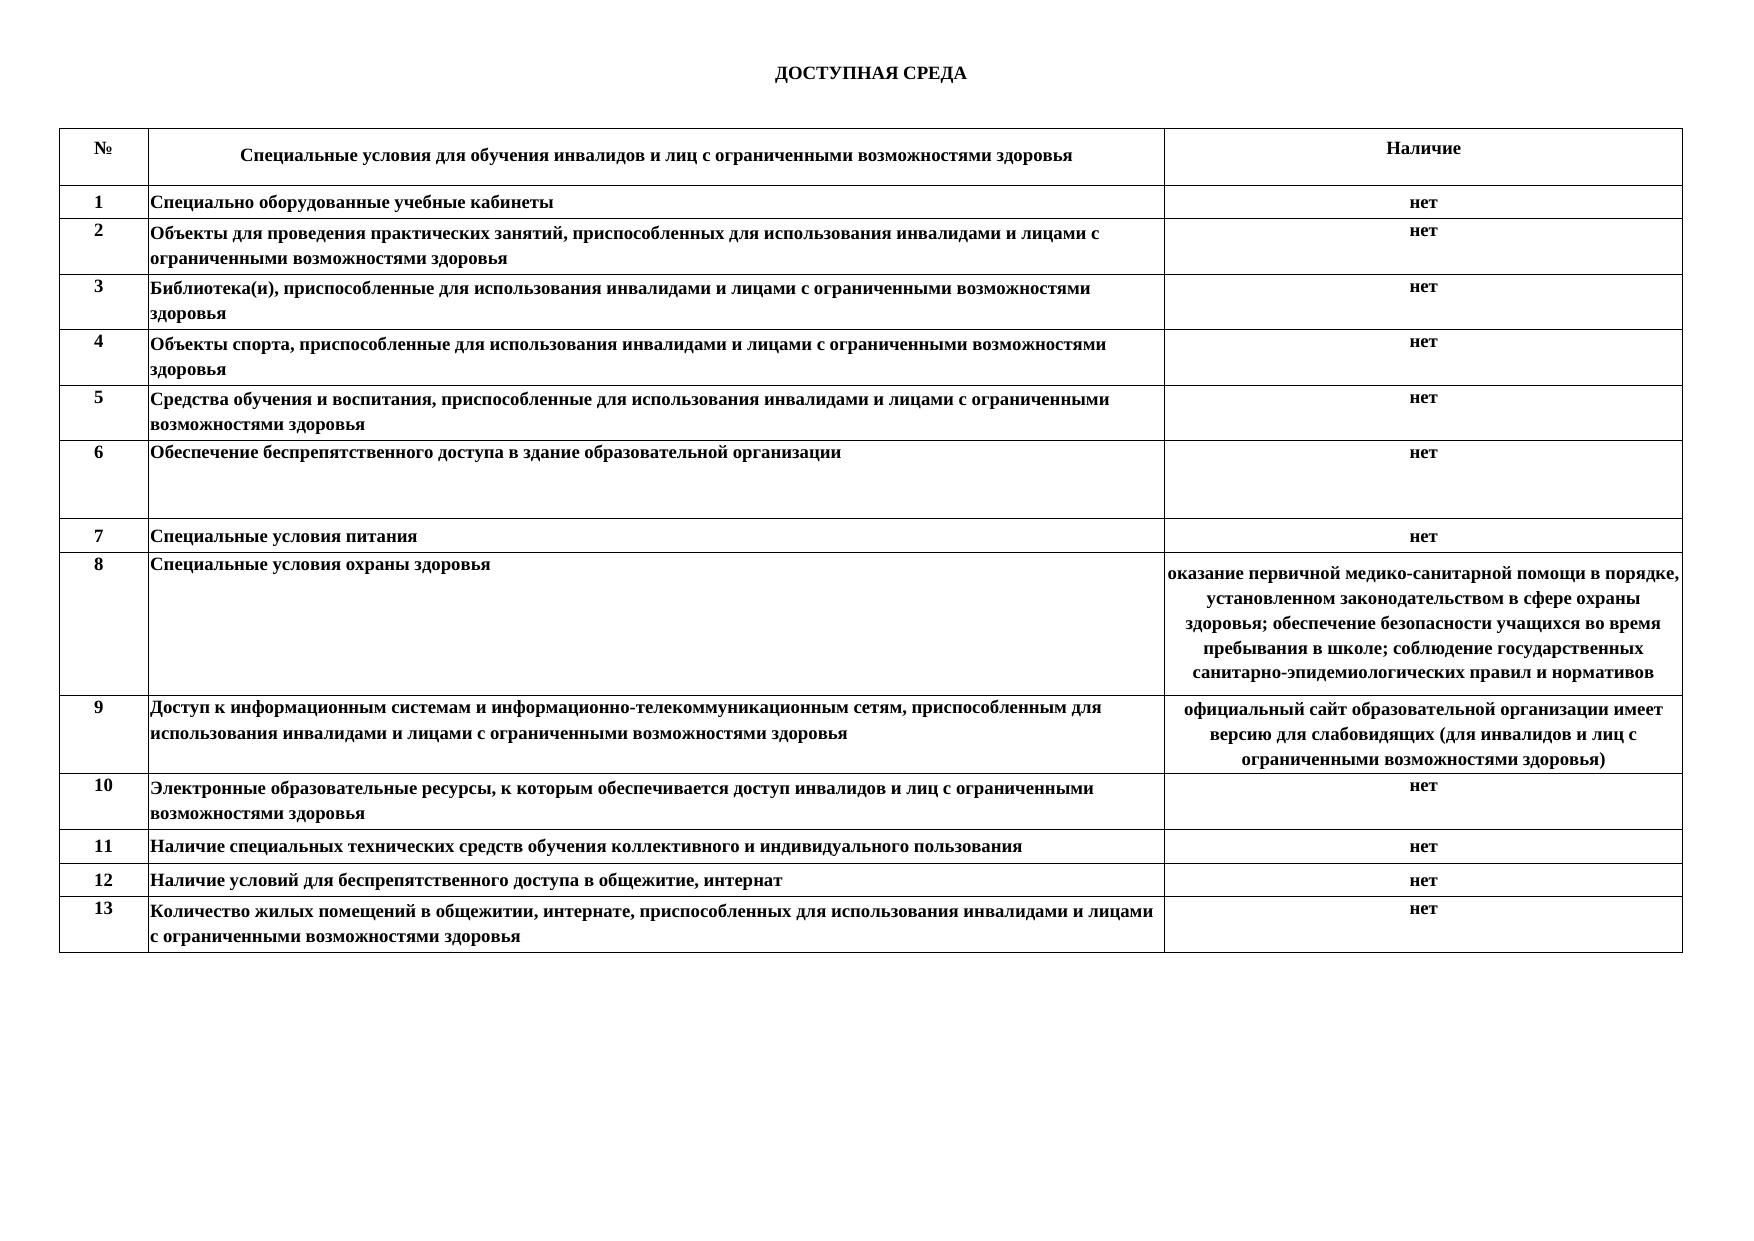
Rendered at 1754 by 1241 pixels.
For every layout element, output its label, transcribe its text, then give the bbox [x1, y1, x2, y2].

table_cell нет [1165, 275, 1682, 329]
table_cell нет [1165, 330, 1682, 385]
table_cell нет [1165, 897, 1682, 952]
table_cell Наличие условий для беспрепятственного доступа в общежитие, интернат [149, 864, 1164, 896]
table_cell 10 [60, 774, 148, 829]
table_cell 7 [60, 519, 148, 552]
table_cell 3 [60, 275, 148, 329]
table_cell 13 [60, 897, 148, 952]
table_cell нет [1165, 219, 1682, 274]
table_header Специальные условия для обучения инвалидов и лиц с ограниченными возможностями здоровья [149, 129, 1164, 184]
table_cell Наличие специальных технических средств обучения коллективного и индивидуального пользования [149, 830, 1164, 862]
table_header № [60, 129, 148, 184]
table_cell Объекты для проведения практических занятий, приспособленных для использования инвалидами и лицами с ограниченными возможностями здоровья [149, 219, 1164, 274]
table_cell Доступ к информационным системам и информационно-телекоммуникационным сетям, приспособленным для использования инвалидами и лицами с ограниченными возможностями здоровья [149, 696, 1164, 773]
table_cell Объекты спорта, приспособленные для использования инвалидами и лицами с ограниченными возможностями здоровья [149, 330, 1164, 385]
table_cell нет [1165, 441, 1682, 518]
table_cell Библиотека(и), приспособленные для использования инвалидами и лицами с ограниченными возможностями здоровья [149, 275, 1164, 329]
table_cell Количество жилых помещений в общежитии, интернате, приспособленных для использования инвалидами и лицами с ограниченными возможностями здоровья [149, 897, 1164, 952]
table_cell официальный сайт образовательной организации имеет версию для слабовидящих (для инвалидов и лиц с ограниченными возможностями здоровья) [1165, 696, 1682, 773]
table_cell нет [1165, 519, 1682, 552]
table_cell 2 [60, 219, 148, 274]
table_cell оказание первичной медико-санитарной помощи в порядке, установленном законодательством в сфере охраны здоровья; обеспечение безопасности учащихся во время пребывания в школе; соблюдение государственных санитарно-эпидемиологических правил и нормативов [1165, 553, 1682, 695]
table_cell 6 [60, 441, 148, 518]
table_cell Специальные условия питания [149, 519, 1164, 552]
table_cell 12 [60, 864, 148, 896]
table_cell 1 [60, 186, 148, 218]
table_cell 9 [60, 696, 148, 773]
table_cell 8 [60, 553, 148, 695]
table_cell Электронные образовательные ресурсы, к которым обеспечивается доступ инвалидов и лиц с ограниченными возможностями здоровья [149, 774, 1164, 829]
table_cell Обеспечение беспрепятственного доступа в здание образовательной организации [149, 441, 1164, 518]
table_cell нет [1165, 830, 1682, 862]
table_cell нет [1165, 386, 1682, 440]
table_cell 5 [60, 386, 148, 440]
table_cell нет [1165, 186, 1682, 218]
table_cell Специальные условия охраны здоровья [149, 553, 1164, 695]
table_header Наличие [1165, 129, 1682, 184]
table_cell Средства обучения и воспитания, приспособленные для использования инвалидами и лицами с ограниченными возможностями здоровья [149, 386, 1164, 440]
table_cell Специально оборудованные учебные кабинеты [149, 186, 1164, 218]
table_cell 4 [60, 330, 148, 385]
table_cell нет [1165, 864, 1682, 896]
table_cell 11 [60, 830, 148, 862]
table_cell нет [1165, 774, 1682, 829]
text ДОСТУПНАЯ СРЕДА [59, 62, 1682, 84]
